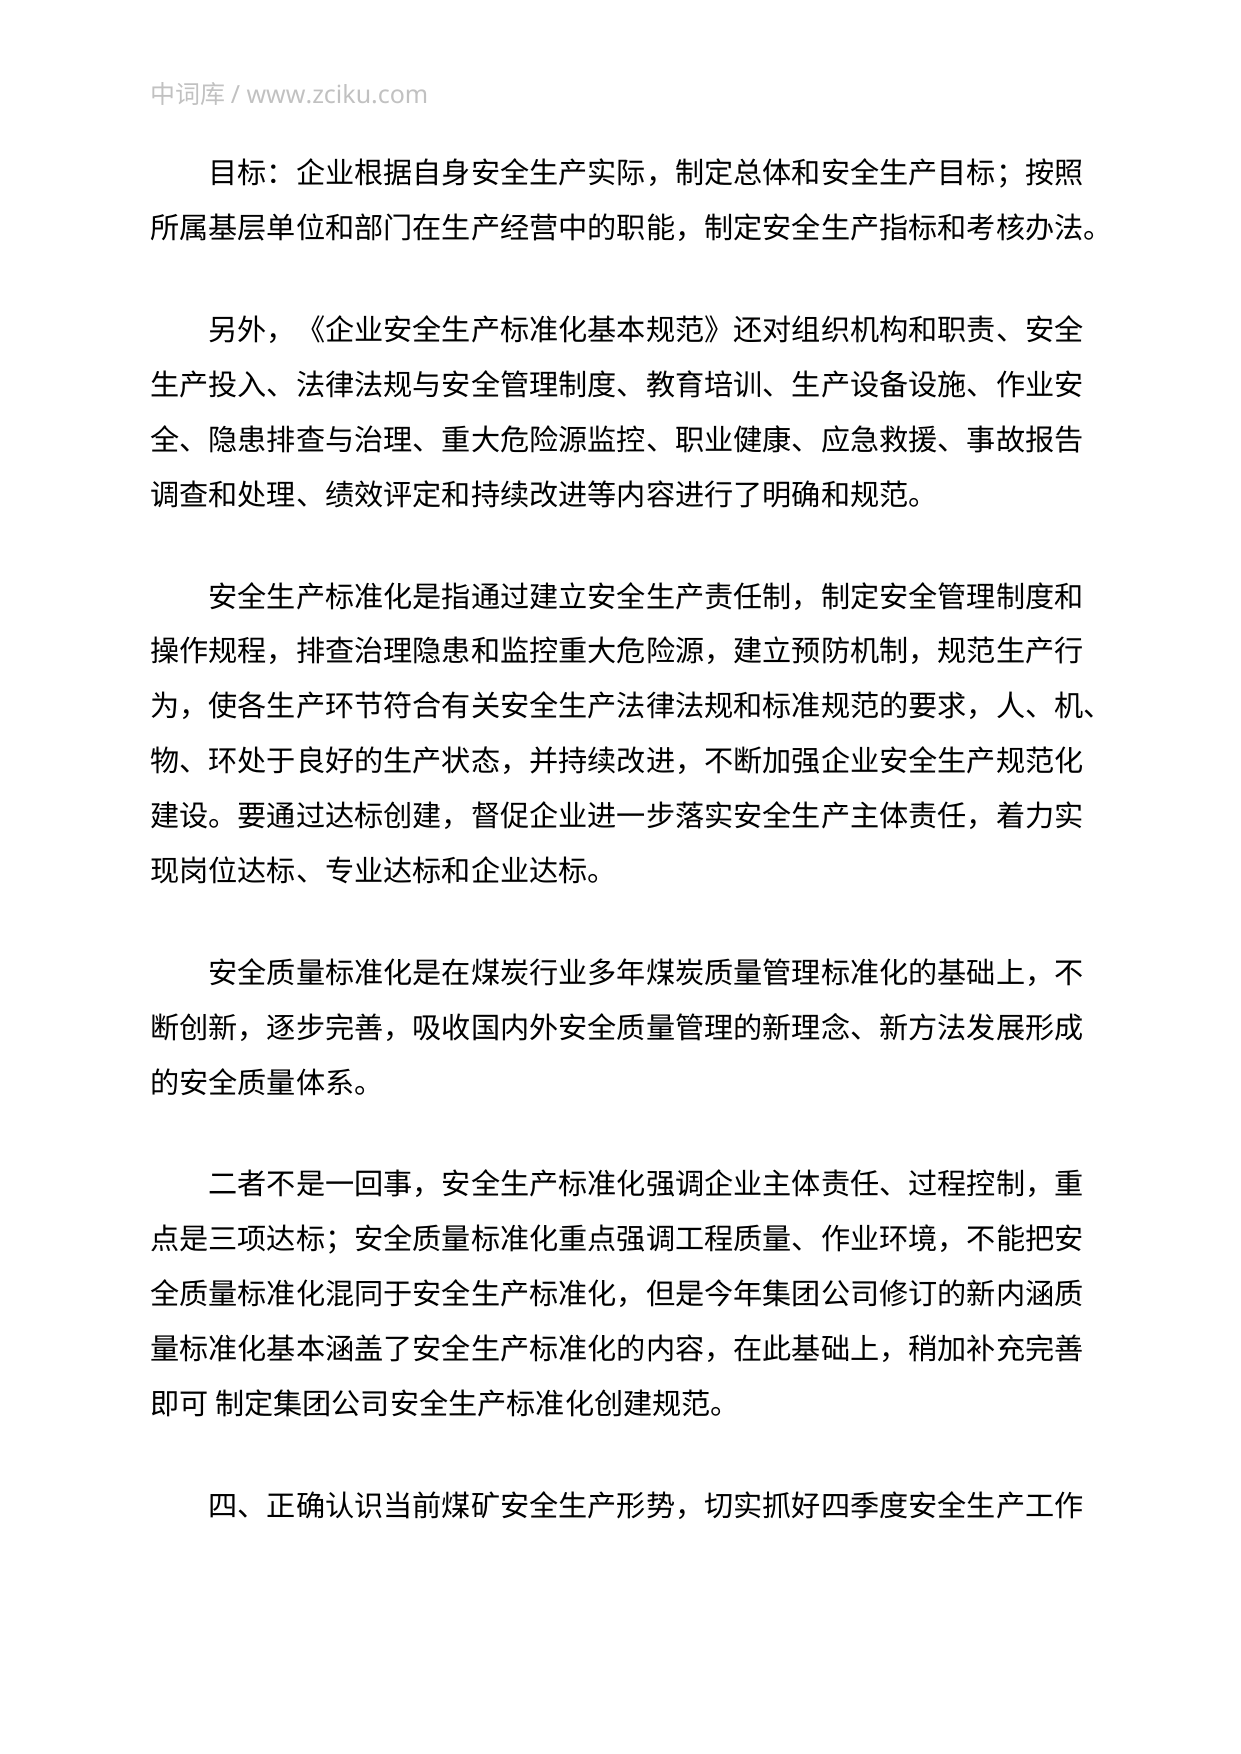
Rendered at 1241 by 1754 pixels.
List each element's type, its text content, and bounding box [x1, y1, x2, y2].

text 四、正确认识当前煤矿安全生产形势，切实抓好四季度安全生产工作 [150, 1482, 1090, 1524]
text 另外，《企业安全生产标准化基本规范》还对组织机构和职责、安全生产投入、法律法规与安全管理制度、教育培训、生产设备设施、作业安全、隐患排查与治理、重大危险源监控、职业健康、应急救援、事故报告调查和处理、绩效评定和持续改进等内容进行了明确和规范。 [150, 307, 1090, 514]
text 安全生产标准化是指通过建立安全生产责任制，制定安全管理制度和操作规程，排查治理隐患和监控重大危险源，建立预防机制，规范生产行为，使各生产环节符合有关安全生产法律法规和标准规范的要求，人、机、物、环处于良好的生产状态，并持续改进，不断加强企业安全生产规范化建设。要通过达标创建，督促企业进一步落实安全生产主体责任，着力实现岗位达标、专业达标和企业达标。 [150, 573, 1090, 890]
text 二者不是一回事，安全生产标准化强调企业主体责任、过程控制，重点是三项达标；安全质量标准化重点强调工程质量、作业环境，不能把安全质量标准化混同于安全生产标准化，但是今年集团公司修订的新内涵质量标准化基本涵盖了安全生产标准化的内容，在此基础上，稍加补充完善即可 制定集团公司安全生产标准化创建规范。 [150, 1161, 1090, 1423]
text 目标：企业根据自身安全生产实际，制定总体和安全生产目标；按照所属基层单位和部门在生产经营中的职能，制定安全生产指标和考核办法。 [150, 150, 1090, 247]
text 安全质量标准化是在煤炭行业多年煤炭质量管理标准化的基础上，不断创新，逐步完善，吸收国内外安全质量管理的新理念、新方法发展形成的安全质量体系。 [150, 949, 1090, 1101]
